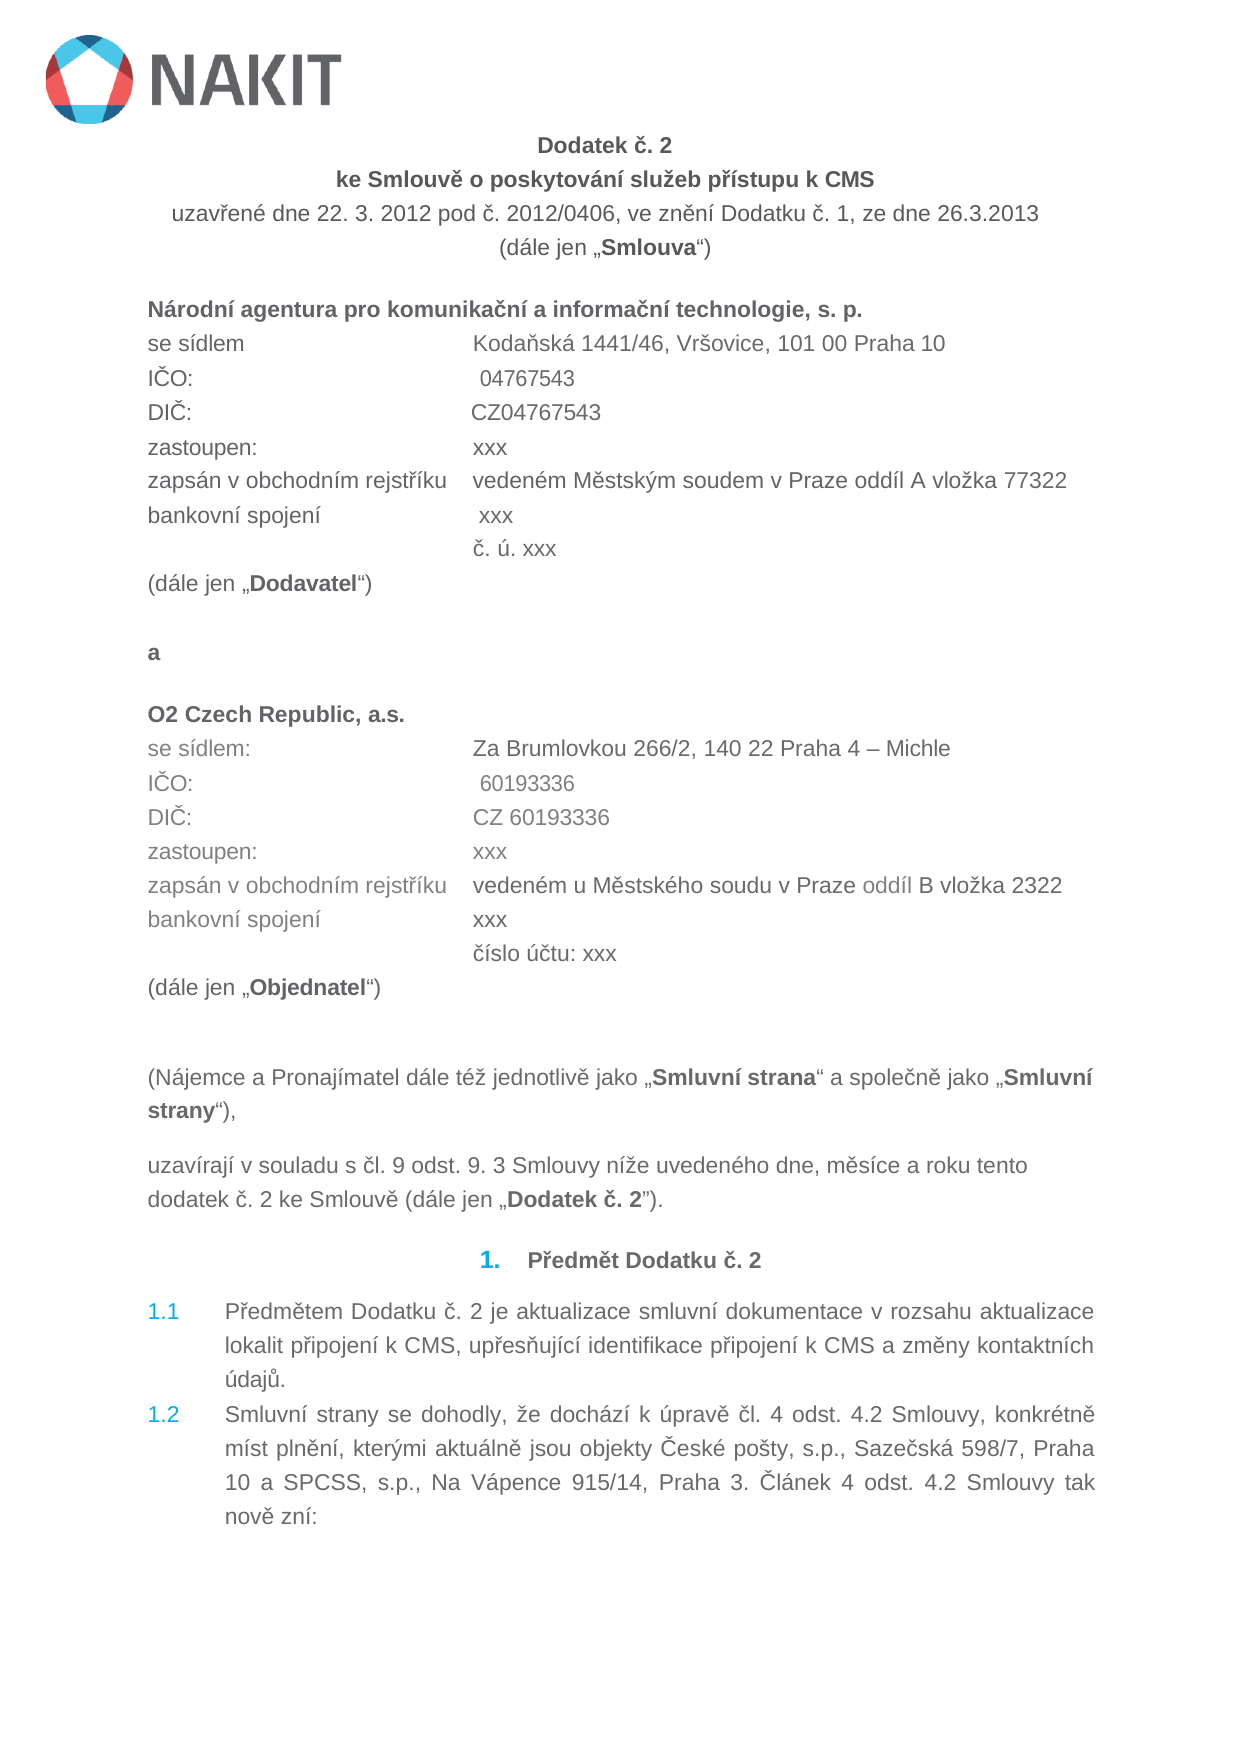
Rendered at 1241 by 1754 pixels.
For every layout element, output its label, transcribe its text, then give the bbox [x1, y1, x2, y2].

text č. ú. xxx [473, 536, 1107, 562]
list Smluvní strany se dohodly, že dochází k úpravě čl. 4 odst. 4.2 Smlouvy, konkrétně míst plnění, kterými aktuálně jsou objekty České pošty, s.p., Sazečská 598/7, Praha 10 a SPCSS, s.p., Na Vápence 915/14, Praha 3. Článek 4 odst. 4.2 Smlouvy tak nově zní: [147, 1401, 1095, 1529]
text DIČ: CZ04767543 [147, 399, 1107, 425]
text O2 Czech Republic, a.s. [147, 701, 1107, 727]
list Předmětem Dodatku č. 2 je aktualizace smluvní dokumentace v rozsahu aktualizace lokalit připojení k CMS, upřesňující identifikace připojení k CMS a změny kontaktních údajů. [147, 1298, 1095, 1393]
subtitle Dodatek č. 2 [171, 132, 1039, 158]
text se sídlem: Za Brumlovkou 266/2, 140 22 Praha 4 – Michle [147, 735, 1107, 762]
text číslo účtu: xxx [473, 941, 1107, 966]
text (dále jen „Objednatel“) [147, 974, 1107, 1000]
text uzavřené dne 22. 3. 2012 pod č. 2012/0406, ve znění Dodatku č. 1, ze dne 26.3.2013 (dále jen „Smlouva“) [171, 200, 1039, 260]
text (dále jen „Dodavatel“) [147, 570, 1107, 596]
text IČO: 04767543 [147, 365, 1107, 391]
text IČO: 60193336 [147, 769, 1107, 796]
text se sídlem Kodaňská 1441/46, Vršovice, 101 00 Praha 10 [147, 330, 1107, 357]
subtitle Předmět Dodatku č. 2 [479, 1245, 1107, 1273]
text zastoupen: xxx [147, 433, 1107, 460]
text zastoupen: xxx [147, 838, 875, 864]
text zapsán v obchodním rejstříku vedeném Městským soudem v Praze oddíl A vložka 77322 bankovní spojení xxx [147, 467, 1068, 528]
picture [45, 35, 342, 124]
subtitle Národní agentura pro komunikační a informační technologie, s. p. [147, 296, 1107, 323]
text ke Smlouvě o poskytování služeb přístupu k CMS [171, 166, 1039, 192]
text zapsán v obchodním rejstříku vedeném u Městského soudu v Praze oddíl B vložka 2322 bankovní spojení xxx [147, 872, 1063, 933]
subtitle a [147, 638, 1107, 665]
text uzavírají v souladu s čl. 9 odst. 9. 3 Smlouvy níže uvedeného dne, měsíce a roku tento dodatek č. 2 ke Smlouvě (dále jen „Dodatek č. 2”). [147, 1152, 1106, 1212]
text (Nájemce a Pronajímatel dále též jednotlivě jako „Smluvní strana“ a společně jako „Smluvní strany“), [147, 1063, 1107, 1123]
text DIČ: CZ 60193336 [147, 804, 1107, 830]
